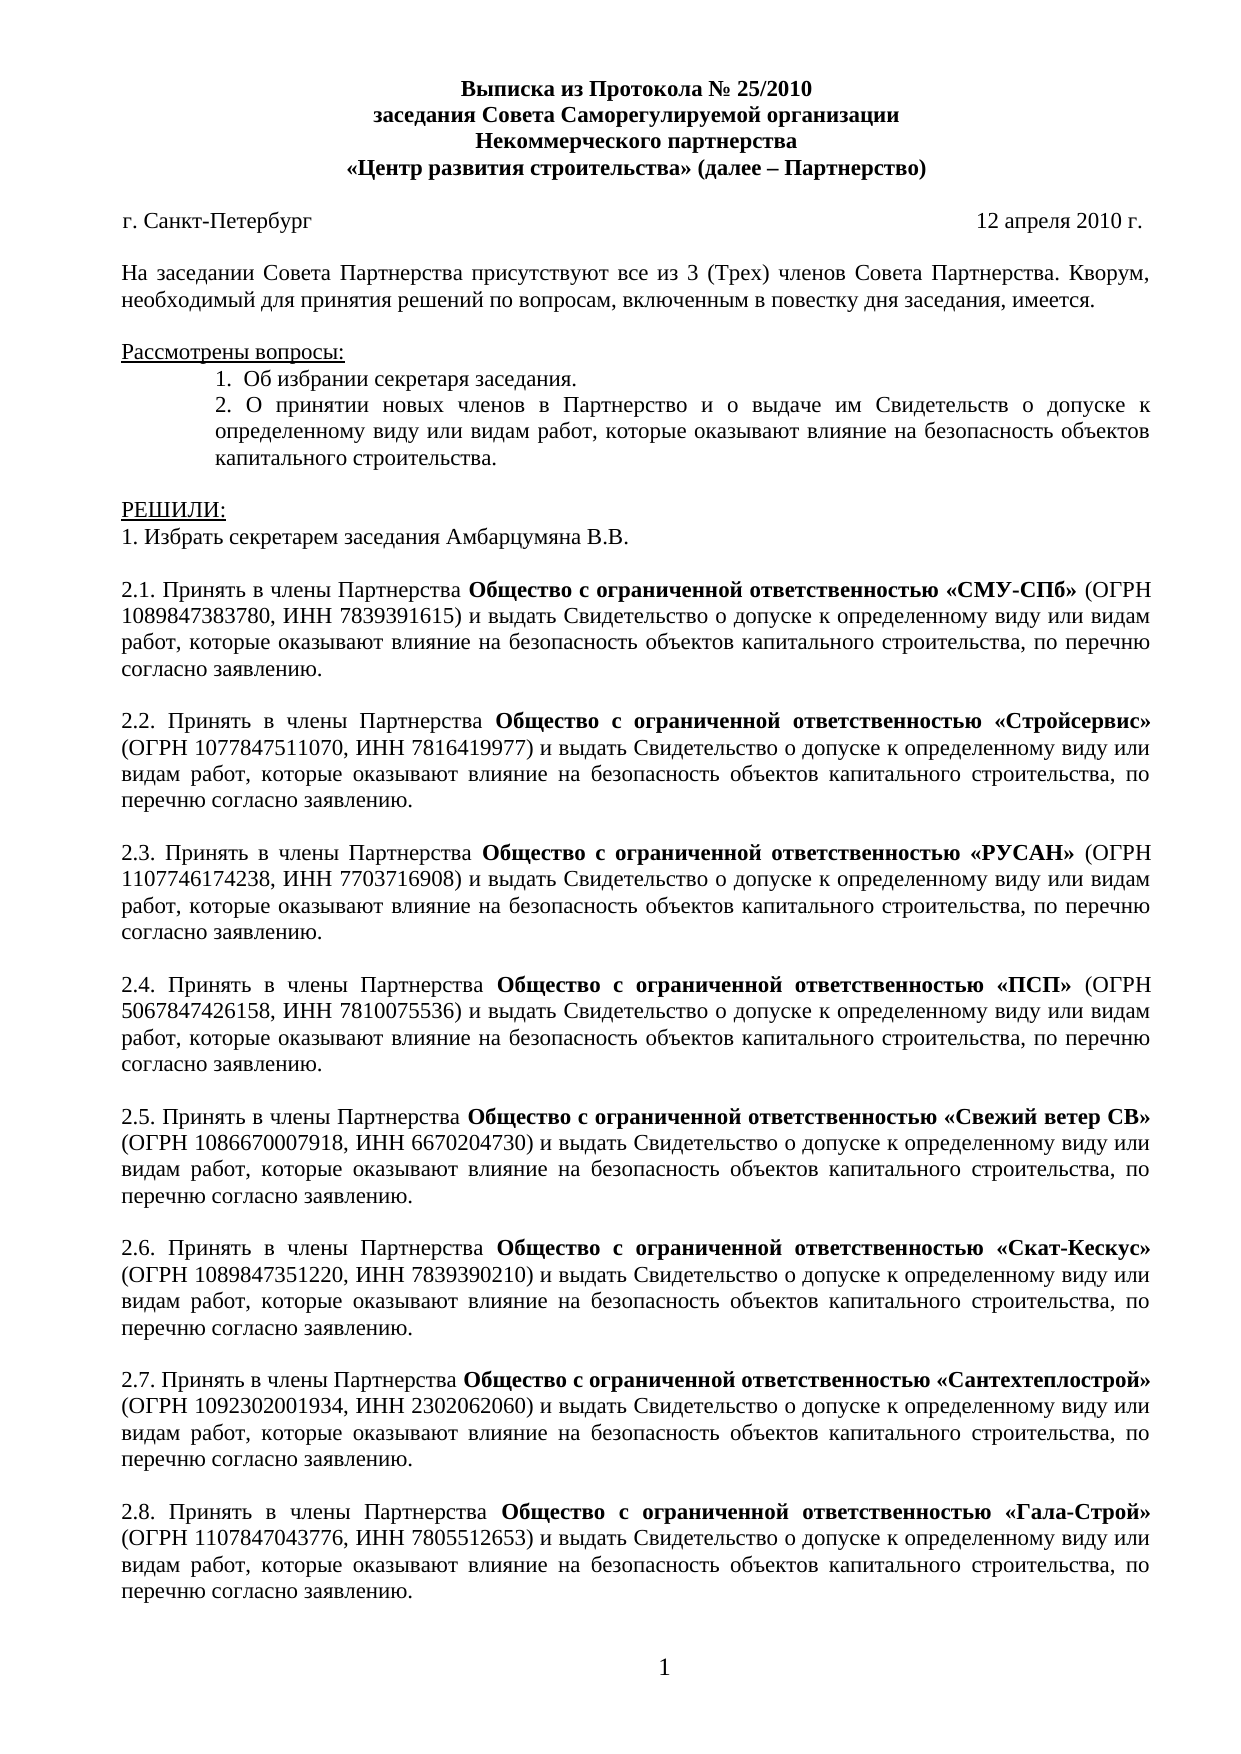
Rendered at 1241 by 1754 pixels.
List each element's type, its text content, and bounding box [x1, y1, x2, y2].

text «Центр развития строительства» (далее – Партнерство) [121, 154, 1152, 180]
text Выписка из Протокола № 25/2010 [121, 75, 1152, 101]
text заседания Совета Саморегулируемой организации [121, 101, 1152, 128]
text Рассмотрены вопросы: [121, 338, 1152, 365]
text 2.1. Принять в члены Партнерства Общество с ограниченной ответственностью «СМУ-СПб» (ОГРН 1089847383780, ИНН 7839391615) и выдать Свидетельство о допуске к определенному виду или видам работ, которые оказывают влияние на безопасность объектов капитального строительства, по перечню согласно заявлению. [121, 576, 1152, 681]
text 2.5. Принять в члены Партнерства Общество с ограниченной ответственностью «Свежий ветер СВ» (ОГРН 1086670007918, ИНН 6670204730) и выдать Свидетельство о допуске к определенному виду или видам работ, которые оказывают влияние на безопасность объектов капитального строительства, по перечню согласно заявлению. [121, 1103, 1152, 1208]
text 2.7. Принять в члены Партнерства Общество с ограниченной ответственностью «Сантехтеплострой» (ОГРН 1092302001934, ИНН 2302062060) и выдать Свидетельство о допуске к определенному виду или видам работ, которые оказывают влияние на безопасность объектов капитального строительства, по перечню согласно заявлению. [121, 1366, 1152, 1472]
text 2.3. Принять в члены Партнерства Общество с ограниченной ответственностью «РУСАН» (ОГРН 1107746174238, ИНН 7703716908) и выдать Свидетельство о допуске к определенному виду или видам работ, которые оказывают влияние на безопасность объектов капитального строительства, по перечню согласно заявлению. [121, 839, 1152, 944]
table_header 12 апреля 2010 г. [633, 207, 1154, 233]
text РЕШИЛИ: [121, 497, 1152, 523]
text 2.8. Принять в члены Партнерства Общество с ограниченной ответственностью «Гала-Строй» (ОГРН 1107847043776, ИНН 7805512653) и выдать Свидетельство о допуске к определенному виду или видам работ, которые оказывают влияние на безопасность объектов капитального строительства, по перечню согласно заявлению. [121, 1498, 1152, 1603]
text Некоммерческого партнерства [121, 128, 1152, 154]
text На заседании Совета Партнерства присутствуют все из 3 (Трех) членов Совета Партнерства. Кворум, необходимый для принятия решений по вопросам, включенным в повестку дня заседания, имеется. [121, 259, 1152, 312]
text 2.6. Принять в члены Партнерства Общество с ограниченной ответственностью «Скат-Кескус» (ОГРН 1089847351220, ИНН 7839390210) и выдать Свидетельство о допуске к определенному виду или видам работ, которые оказывают влияние на безопасность объектов капитального строительства, по перечню согласно заявлению. [121, 1234, 1152, 1340]
text 2.4. Принять в члены Партнерства Общество с ограниченной ответственностью «ПСП» (ОГРН 5067847426158, ИНН 7810075536) и выдать Свидетельство о допуске к определенному виду или видам работ, которые оказывают влияние на безопасность объектов капитального строительства, по перечню согласно заявлению. [121, 971, 1152, 1076]
text 2.2. Принять в члены Партнерства Общество с ограниченной ответственностью «Стройсервис» (ОГРН 1077847511070, ИНН 7816419977) и выдать Свидетельство о допуске к определенному виду или видам работ, которые оказывают влияние на безопасность объектов капитального строительства, по перечню согласно заявлению. [121, 707, 1152, 813]
text 1. Об избрании секретаря заседания. [215, 365, 1152, 391]
table_header г. Санкт-Петербург [111, 207, 632, 233]
text 2. О принятии новых членов в Партнерство и о выдаче им Свидетельств о допуске к определенному виду или видам работ, которые оказывают влияние на безопасность объектов капитального строительства. [215, 391, 1152, 470]
text 1. Избрать секретарем заседания Амбарцумяна В.В. [121, 523, 1152, 549]
